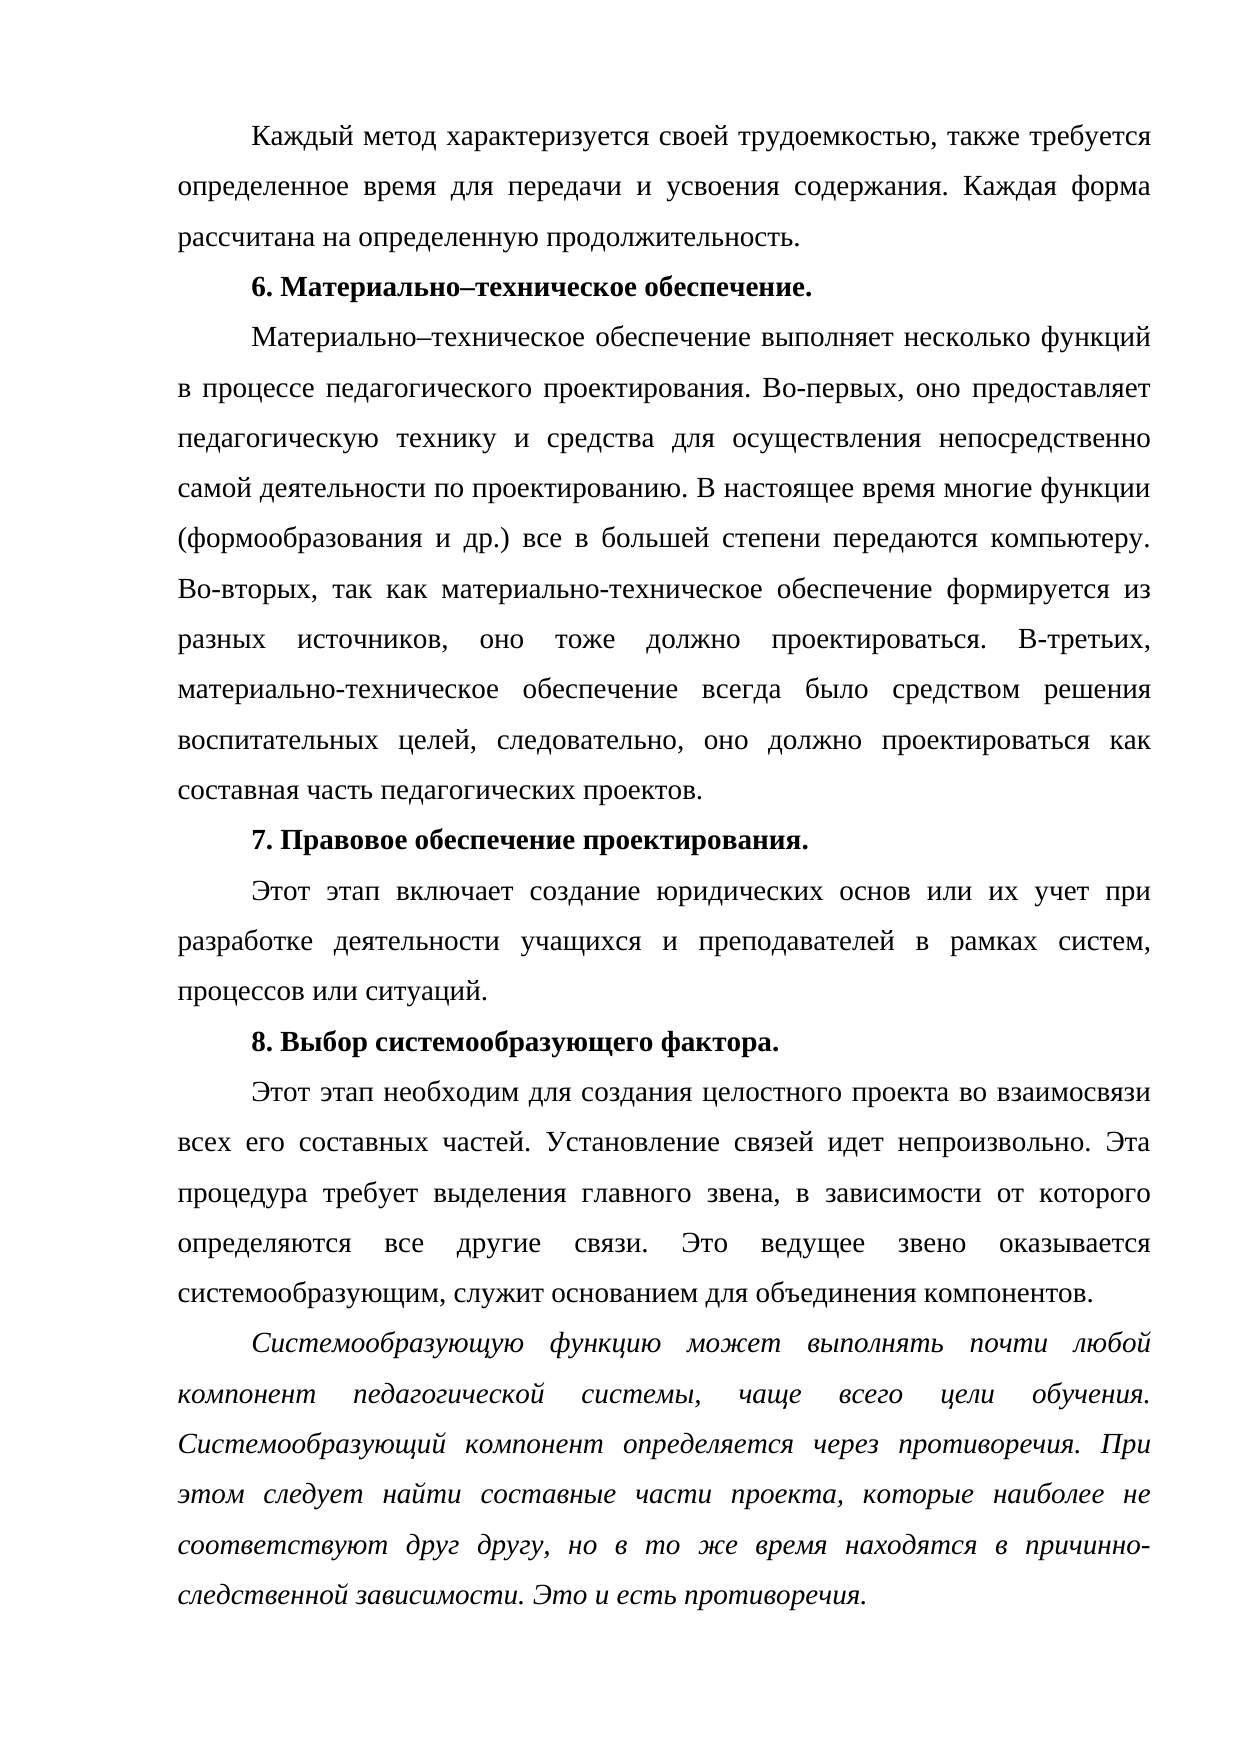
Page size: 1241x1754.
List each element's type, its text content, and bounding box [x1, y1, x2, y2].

text 6. Материально–техническое обеспечение. [177, 269, 1152, 303]
text 7. Правовое обеспечение проектирования. [177, 822, 1152, 856]
text Системообразующую функцию может выполнять почти любой компонент педагогической системы, чаще всего цели обучения. Системообразующий компонент определяется через противоречия. При этом следует найти составные части проекта, которые наиболее не соответствуют друг другу, но в то же время находятся в причинно-следственной зависимости. Это и есть противоречия. [177, 1326, 1152, 1611]
text Этот этап необходим для создания целостного проекта во взаимосвязи всех его составных частей. Установление связей идет непроизвольно. Эта процедура требует выделения главного звена, в зависимости от которого определяются все другие связи. Это ведущее звено оказывается системообразующим, служит основанием для объединения компонентов. [177, 1074, 1152, 1309]
text 8. Выбор системообразующего фактора. [177, 1024, 1152, 1057]
text Материально–техническое обеспечение выполняет несколько функций в процессе педагогического проектирования. Во-первых, оно предоставляет педагогическую технику и средства для осуществления непосредственно самой деятельности по проектированию. В настоящее время многие функции (формообразования и др.) все в большей степени передаются компьютеру. Во-вторых, так как материально-техническое обеспечение формируется из разных источников, оно тоже должно проектироваться. В-третьих, материально-техническое обеспечение всегда было средством решения воспитательных целей, следовательно, оно должно проектироваться как составная часть педагогических проектов. [177, 319, 1152, 806]
text Каждый метод характеризуется своей трудоемкостью, также требуется определенное время для передачи и усвоения содержания. Каждая форма рассчитана на определенную продолжительность. [177, 118, 1152, 252]
text Этот этап включает создание юридических основ или их учет при разработке деятельности учащихся и преподавателей в рамках систем, процессов или ситуаций. [177, 873, 1152, 1007]
